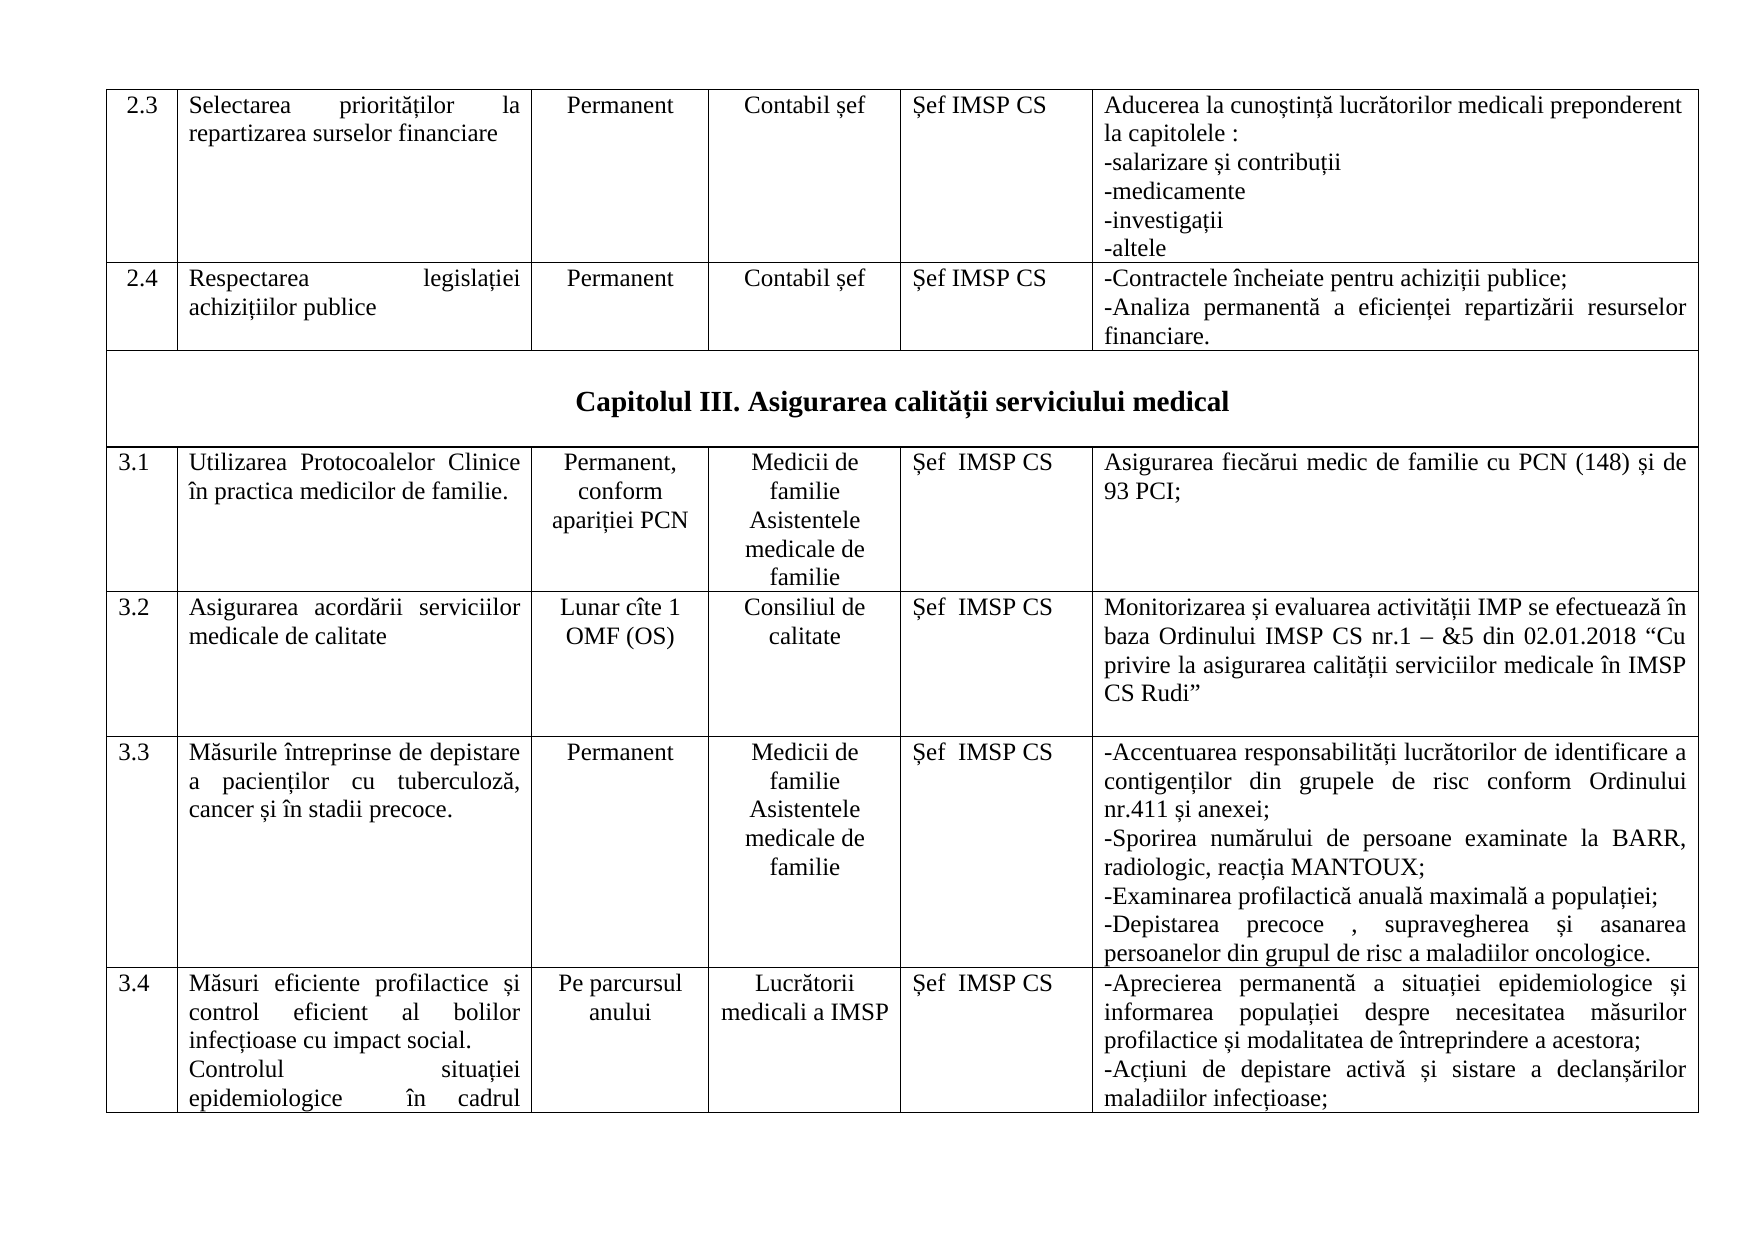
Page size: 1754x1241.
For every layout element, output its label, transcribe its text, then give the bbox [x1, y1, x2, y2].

table_cell Permanent [532, 90, 708, 262]
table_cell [178, 968, 531, 1112]
table_cell Șef IMSP CS [901, 968, 1092, 1112]
table_cell 3.1 [107, 448, 177, 591]
table_cell Medicii de familie Asistentele medicale de familie [709, 448, 900, 591]
table_cell Medicii de familie Asistentele medicale de familie [709, 737, 900, 967]
table_cell Lunar cîte 1 OMF (OS) [532, 592, 708, 736]
table_cell Consiliul de calitate [709, 592, 900, 736]
table_cell Contabil șef [709, 90, 900, 262]
table_cell Permanent [532, 263, 708, 349]
table_cell 3.4 [107, 968, 177, 1112]
table_cell Contabil șef [709, 263, 900, 349]
table_cell Măsurile întreprinse de depistare a pacienților cu tuberculoză, cancer și în stadii precoce. [178, 737, 531, 967]
table_cell Aducerea la cunoștință lucrătorilor medicali preponderent la capitolele : -salarizare și contribuții -medicamente -investigații -altele [1093, 90, 1698, 262]
table_cell Pe parcursul anului [532, 968, 708, 1112]
table_cell Șef IMSP CS [901, 263, 1092, 349]
table_cell Utilizarea Protocoalelor Clinice în practica medicilor de familie. [178, 448, 531, 591]
table_cell Selectarea priorităților la repartizarea surselor financiare [178, 90, 531, 262]
table_cell Respectarea legislației achizițiilor publice [178, 263, 531, 349]
table_cell 2.4 [107, 263, 177, 349]
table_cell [1093, 968, 1698, 1112]
table_cell Permanent [532, 737, 708, 967]
table_cell Permanent, conform apariției PCN [532, 448, 708, 591]
table_cell Monitorizarea și evaluarea activității IMP se efectuează în baza Ordinului IMSP CS nr.1 – &5 din 02.01.2018 “Cu privire la asigurarea calității serviciilor medicale în IMSP CS Rudi” [1093, 592, 1698, 736]
table_cell Șef IMSP CS [901, 737, 1092, 967]
table_cell Capitolul III. Asigurarea calității serviciului medical [107, 351, 1698, 446]
table_cell 2.3 [107, 90, 177, 262]
table_cell Asigurarea fiecărui medic de familie cu PCN (148) și de 93 PCI; [1093, 448, 1698, 591]
table_cell Șef IMSP CS [901, 592, 1092, 736]
table_cell Șef IMSP CS [901, 448, 1092, 591]
table_cell -Contractele încheiate pentru achiziții publice; -Analiza permanentă a eficienței repartizării resurselor financiare. [1093, 263, 1698, 349]
table_cell 3.3 [107, 737, 177, 967]
table_cell Asigurarea acordării serviciilor medicale de calitate [178, 592, 531, 736]
table_cell Șef IMSP CS [901, 90, 1092, 262]
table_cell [709, 968, 900, 1112]
table_cell 3.2 [107, 592, 177, 736]
table_cell -Accentuarea responsabilități lucrătorilor de identificare a contigenților din grupele de risc conform Ordinului nr.411 și anexei; -Sporirea numărului de persoane examinate la BARR, radiologic, reacția MANTOUX; -Examinarea profilactică anuală maximală a populației; -Depistarea precoce , supravegherea și asanarea persoanelor din grupul de risc a maladiilor oncologice. [1093, 737, 1698, 967]
